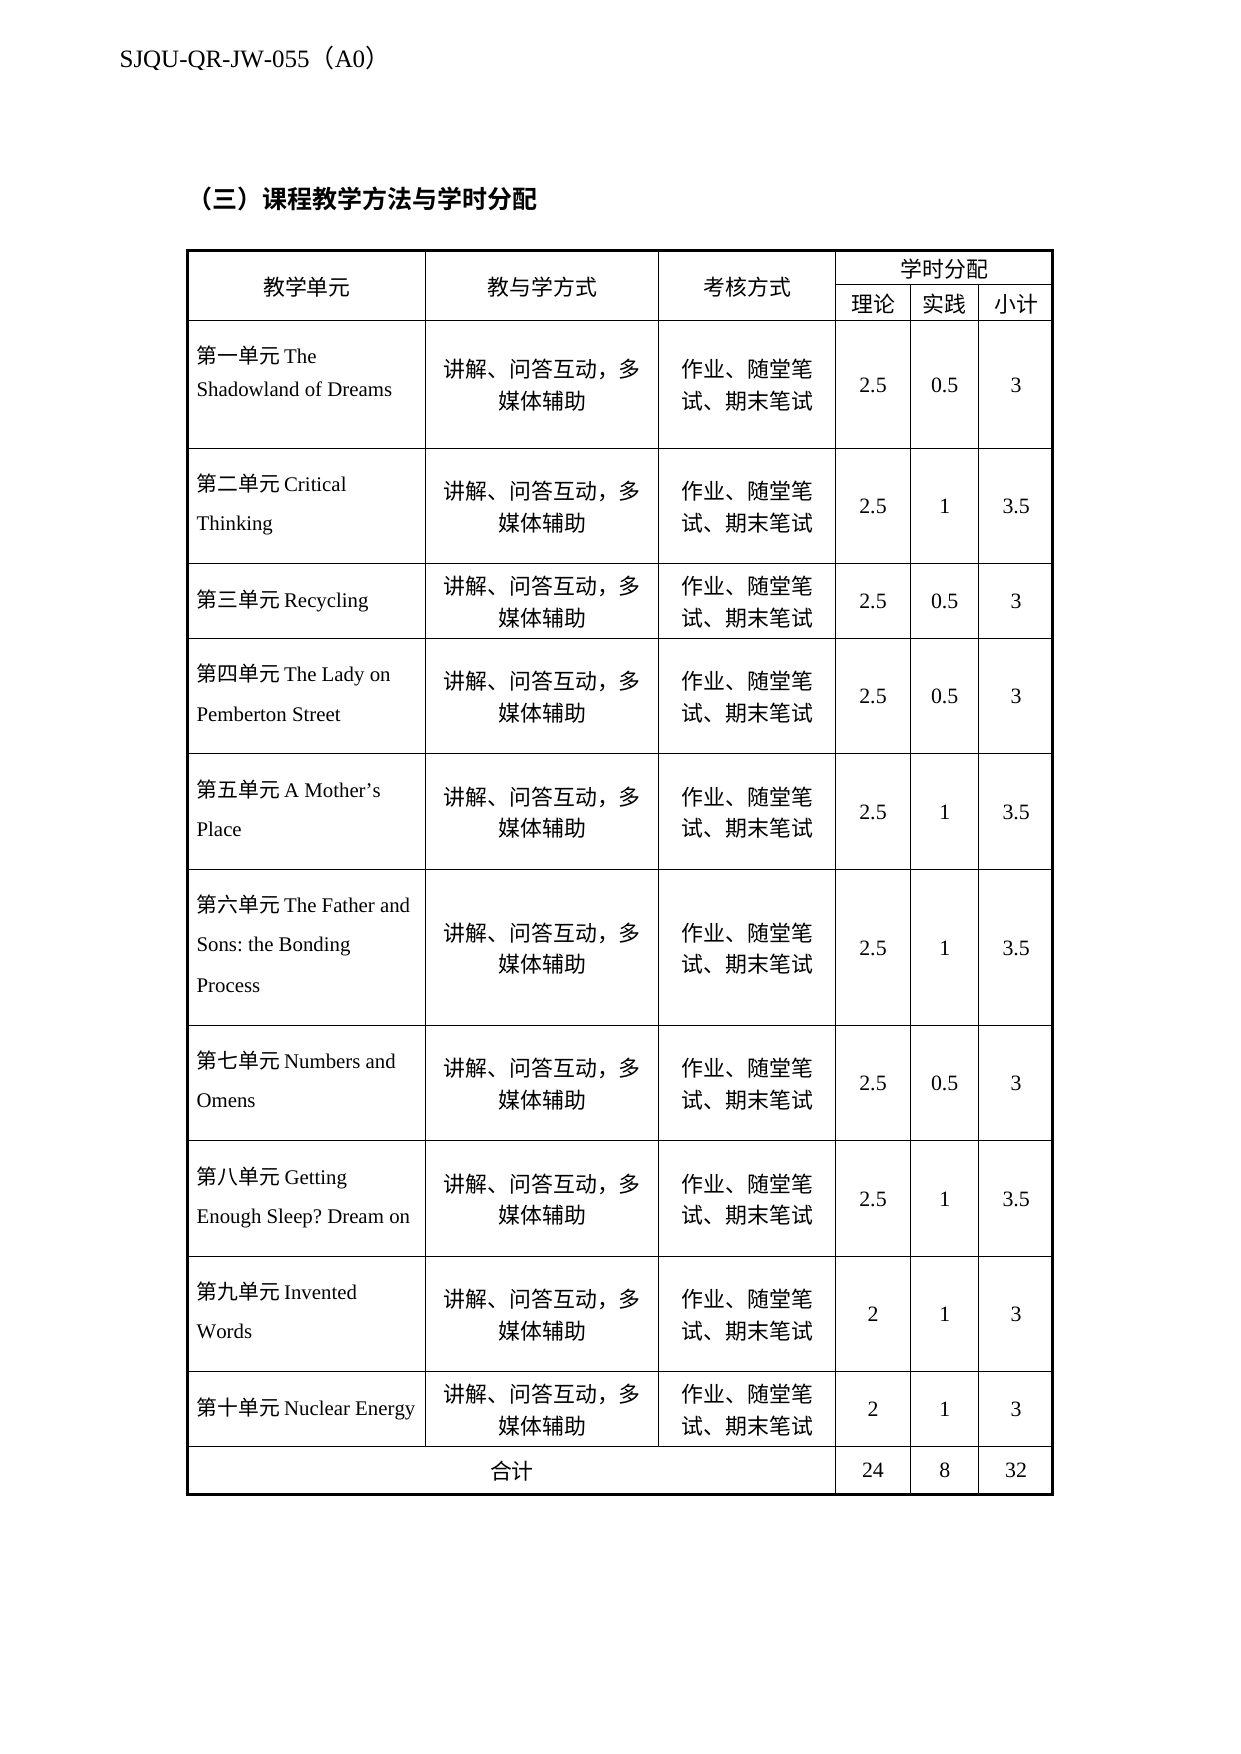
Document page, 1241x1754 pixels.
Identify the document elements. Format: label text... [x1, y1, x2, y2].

table_cell 作业、随堂笔试、期末笔试 [659, 449, 835, 563]
table_cell 作业、随堂笔试、期末笔试 [659, 639, 835, 753]
table_cell 1 [911, 1141, 978, 1256]
table_cell 第五单元A Mother’s Place [189, 754, 425, 869]
table_cell 3.5 [979, 754, 1051, 869]
table_cell 讲解、问答互动，多媒体辅助 [426, 1141, 658, 1256]
table_cell 24 [836, 1447, 910, 1493]
text （三）课程教学方法与学时分配 [187, 164, 1053, 232]
table_cell 0.5 [911, 1026, 978, 1140]
table_cell 第十单元Nuclear Energy [189, 1372, 425, 1446]
table_cell 作业、随堂笔试、期末笔试 [659, 321, 835, 448]
table_cell 讲解、问答互动，多媒体辅助 [426, 321, 658, 448]
table_cell 第八单元 Getting Enough Sleep? Dream on [189, 1141, 425, 1256]
table_cell 讲解、问答互动，多媒体辅助 [426, 1026, 658, 1140]
table_cell 第三单元Recycling [189, 564, 425, 638]
table_cell 1 [911, 449, 978, 563]
table_cell 理论 [836, 285, 910, 319]
table_cell 作业、随堂笔试、期末笔试 [659, 870, 835, 1025]
table_cell 3 [979, 1026, 1051, 1140]
table_cell 第四单元The Lady on Pemberton Street [189, 639, 425, 753]
table_cell 作业、随堂笔试、期末笔试 [659, 754, 835, 869]
table_cell 作业、随堂笔试、期末笔试 [659, 564, 835, 638]
table_cell 3.5 [979, 870, 1051, 1025]
table_cell 3 [979, 564, 1051, 638]
table_cell 讲解、问答互动，多媒体辅助 [426, 449, 658, 563]
table_cell 32 [979, 1447, 1051, 1493]
table_cell 作业、随堂笔试、期末笔试 [659, 1372, 835, 1446]
table_cell 作业、随堂笔试、期末笔试 [659, 1257, 835, 1371]
table_cell 3 [979, 321, 1051, 448]
table_cell 3 [979, 1257, 1051, 1371]
table_cell 0.5 [911, 321, 978, 448]
table_cell 3 [979, 1372, 1051, 1446]
table_cell 0.5 [911, 564, 978, 638]
table_cell 0.5 [911, 639, 978, 753]
table_cell 讲解、问答互动，多媒体辅助 [426, 1257, 658, 1371]
table_cell 3.5 [979, 1141, 1051, 1256]
table_cell 第六单元The Father and Sons: the Bonding Process [189, 870, 425, 1025]
table_header 教学单元 [189, 252, 425, 319]
table_cell 2.5 [836, 754, 910, 869]
table_cell 第七单元Numbers and Omens [189, 1026, 425, 1140]
table_cell 2.5 [836, 639, 910, 753]
table_cell 实践 [911, 285, 978, 319]
table_cell 8 [911, 1447, 978, 1493]
table_cell 2.5 [836, 321, 910, 448]
table_cell 3 [979, 639, 1051, 753]
table_cell 作业、随堂笔试、期末笔试 [659, 1026, 835, 1140]
table_cell 作业、随堂笔试、期末笔试 [659, 1141, 835, 1256]
table_cell 讲解、问答互动，多媒体辅助 [426, 754, 658, 869]
table_cell 第一单元The Shadowland of Dreams [189, 321, 425, 448]
table_cell 1 [911, 870, 978, 1025]
table_cell 讲解、问答互动，多媒体辅助 [426, 870, 658, 1025]
table_cell 2.5 [836, 870, 910, 1025]
table_cell 1 [911, 1372, 978, 1446]
table_cell 2 [836, 1257, 910, 1371]
table_cell 第二单元Critical Thinking [189, 449, 425, 563]
table_header 教与学方式 [426, 252, 658, 319]
table_cell 讲解、问答互动，多媒体辅助 [426, 1372, 658, 1446]
table_cell 1 [911, 1257, 978, 1371]
table_cell 1 [911, 754, 978, 869]
table_cell 2.5 [836, 1141, 910, 1256]
table_cell 2.5 [836, 1026, 910, 1140]
table_cell 2 [836, 1372, 910, 1446]
table_cell 讲解、问答互动，多媒体辅助 [426, 564, 658, 638]
table_cell 合计 [189, 1447, 835, 1493]
table_header 学时分配 [836, 252, 1051, 284]
table_cell 讲解、问答互动，多媒体辅助 [426, 639, 658, 753]
table_cell 2.5 [836, 449, 910, 563]
table_cell 小计 [979, 285, 1051, 319]
table_header 考核方式 [659, 252, 835, 319]
table_cell 2.5 [836, 564, 910, 638]
table_cell 第九单元Invented Words [189, 1257, 425, 1371]
table_cell 3.5 [979, 449, 1051, 563]
